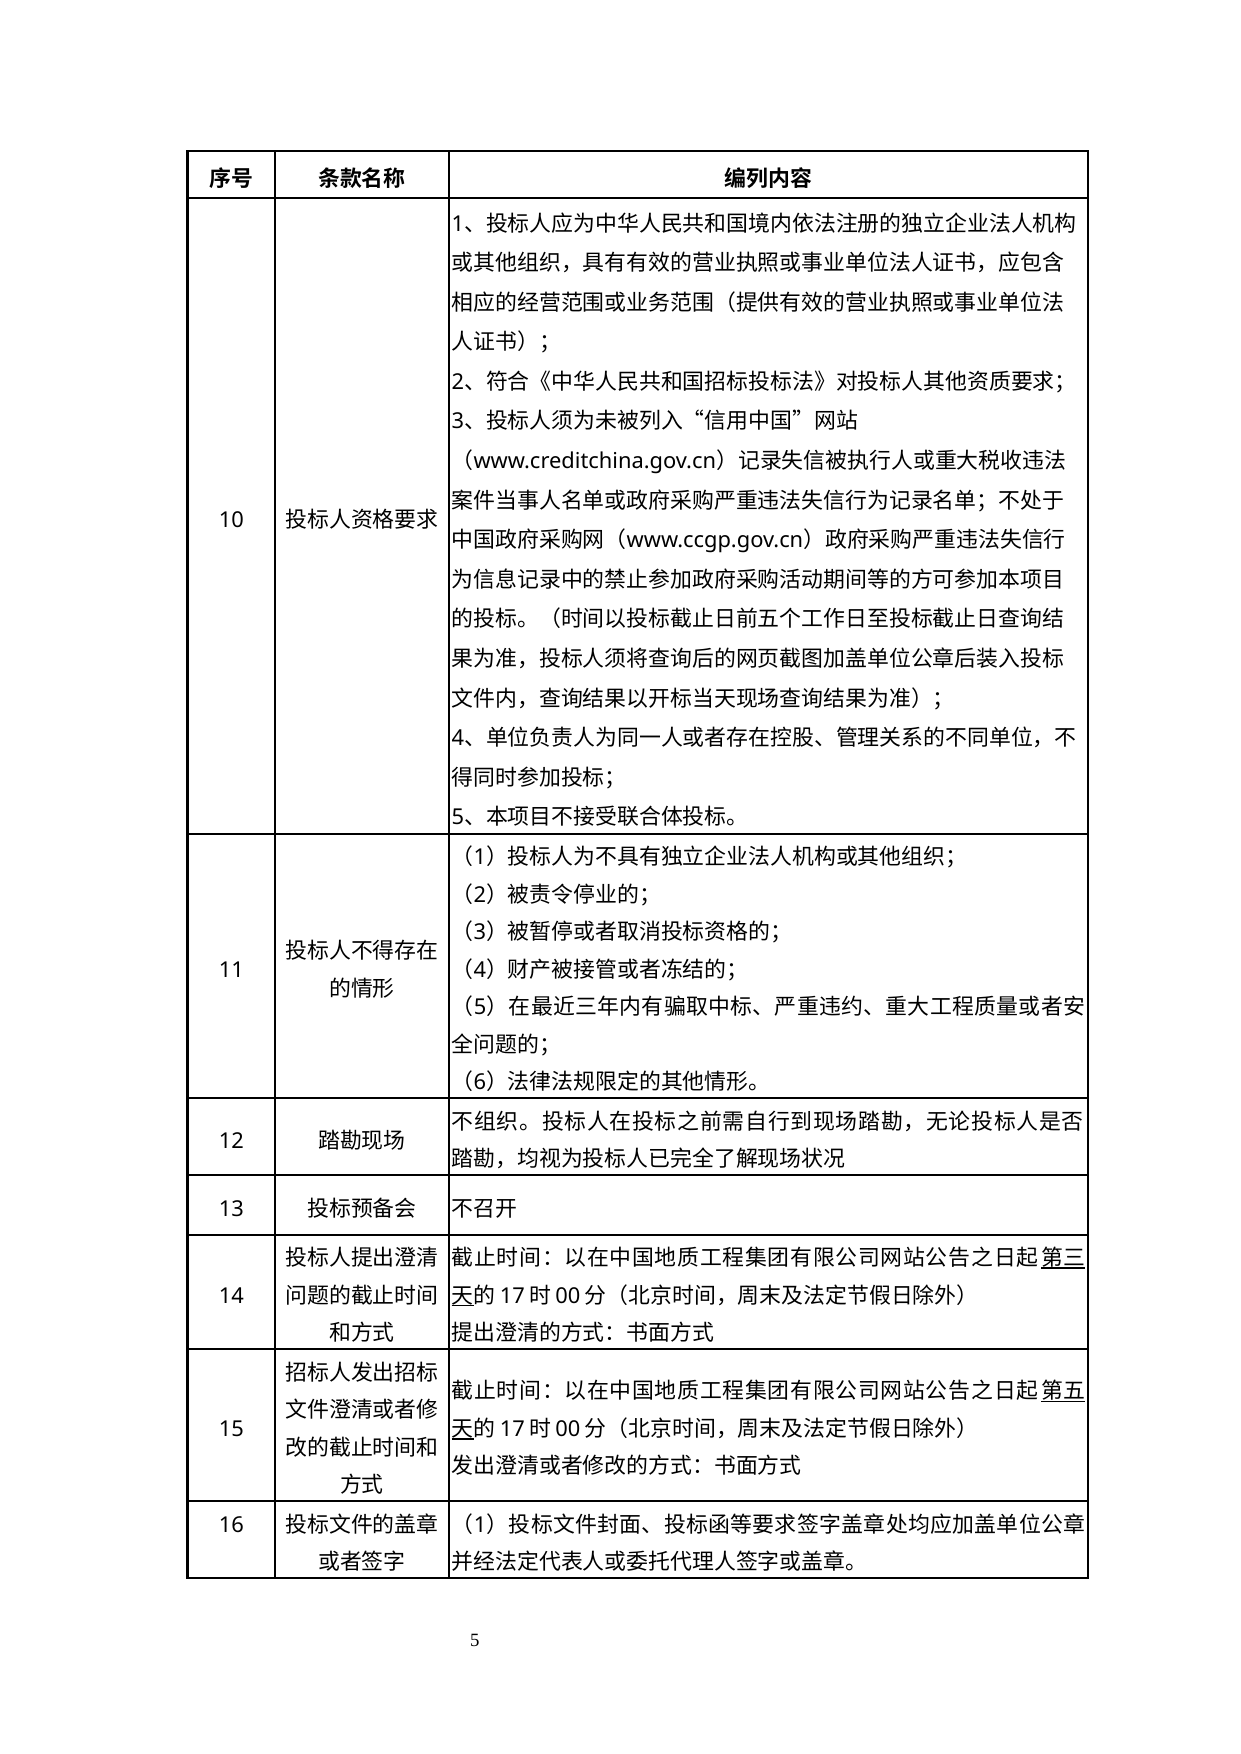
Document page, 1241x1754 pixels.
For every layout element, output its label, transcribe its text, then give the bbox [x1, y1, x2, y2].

table_cell 投标文件的盖章或者签字 [276, 1502, 448, 1577]
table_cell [450, 1502, 1087, 1577]
table_cell 10 [189, 199, 274, 833]
table_cell 招标人发出招标文件澄清或者修改的截止时间和方式 [276, 1350, 448, 1500]
table_cell 投标人不得存在的情形 [276, 835, 448, 1097]
table_cell 截止时间：以在中国地质工程集团有限公司网站公告之日起第五天的17时00分（北京时间，周末及法定节假日除外） 发出澄清或者修改的方式：书面方式 [450, 1350, 1087, 1500]
table_cell 踏勘现场 [276, 1099, 448, 1174]
table_cell 截止时间：以在中国地质工程集团有限公司网站公告之日起第三天的17时00分（北京时间，周末及法定节假日除外） 提出澄清的方式：书面方式 [450, 1236, 1087, 1348]
table_cell 不召开 [450, 1176, 1087, 1233]
table_cell 16 [189, 1502, 274, 1577]
table_cell 投标预备会 [276, 1176, 448, 1233]
table_cell 投标人提出澄清问题的截止时间和方式 [276, 1236, 448, 1348]
table_header 编列内容 [450, 152, 1087, 197]
table_cell 投标人资格要求 [276, 199, 448, 833]
table_cell 11 [189, 835, 274, 1097]
table_cell （1）投标人为不具有独立企业法人机构或其他组织； （2）被责令停业的； （3）被暂停或者取消投标资格的； （4）财产被接管或者冻结的； （5）在最近三年内有骗取中标、严重违约、重大工程质量或者安全问题的； （6）法律法规限定的其他情形。 [450, 835, 1087, 1097]
table_cell 不组织。投标人在投标之前需自行到现场踏勘，无论投标人是否踏勘，均视为投标人已完全了解现场状况 [450, 1099, 1087, 1174]
table_cell 14 [189, 1236, 274, 1348]
table_cell 12 [189, 1099, 274, 1174]
table_header 条款名称 [276, 152, 448, 197]
table_cell 15 [189, 1350, 274, 1500]
table_cell 13 [189, 1176, 274, 1233]
table_header 序号 [189, 152, 274, 197]
